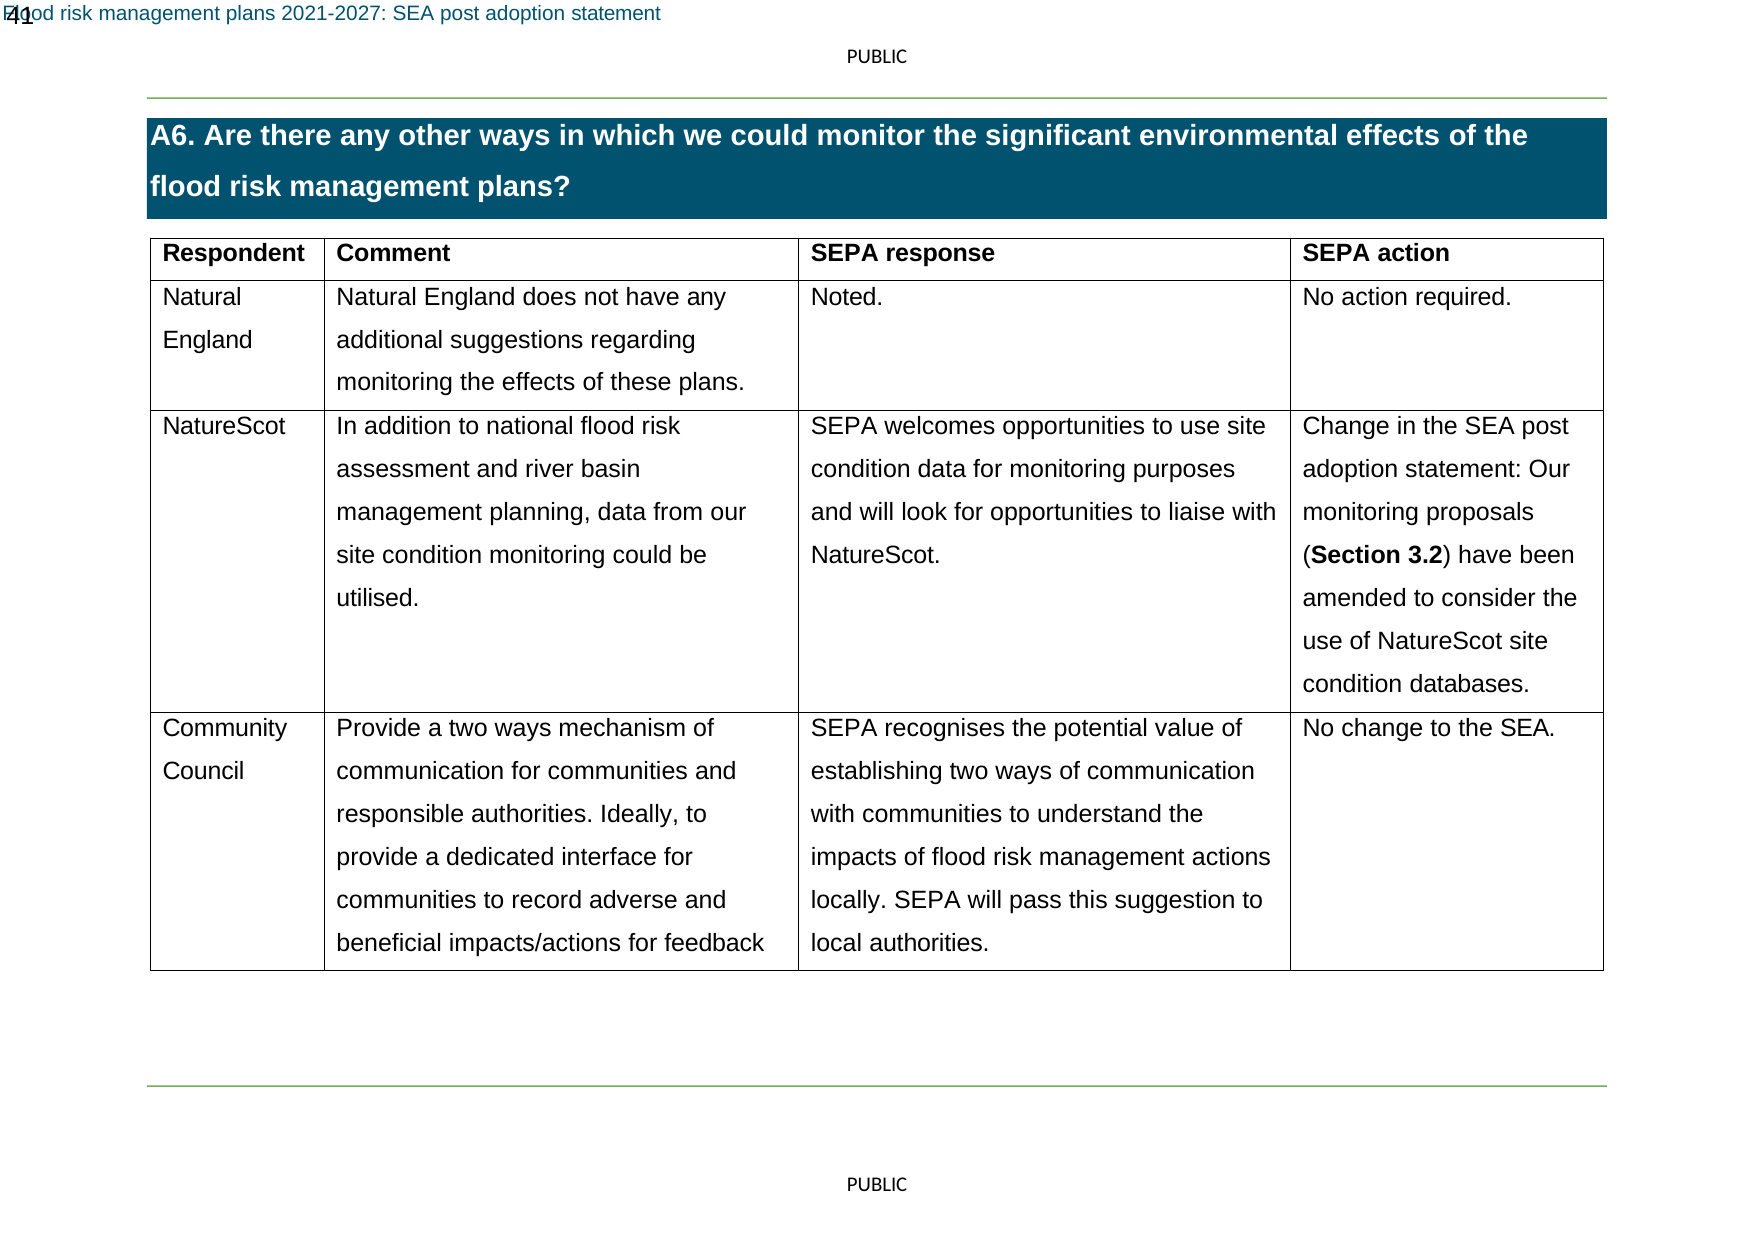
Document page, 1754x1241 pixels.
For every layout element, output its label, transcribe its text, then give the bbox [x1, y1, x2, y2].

table_cell No action required. [1291, 281, 1603, 410]
table_header Respondent [151, 239, 324, 280]
table_cell In addition to national flood risk assessment and river basin management planning, data from our site condition monitoring could be utilised. [325, 411, 798, 712]
table_cell No change to the SEA. [1291, 713, 1603, 970]
table_cell Noted. [799, 281, 1290, 410]
table_cell SEPA welcomes opportunities to use site condition data for monitoring purposes and will look for opportunities to liaise with NatureScot. [799, 411, 1290, 712]
table_header SEPA action [1291, 239, 1603, 280]
table_cell Change in the SEA post adoption statement: Our monitoring proposals (Section 3.2) have been amended to consider the use of NatureScot site condition databases. [1291, 411, 1603, 712]
table_cell NatureScot [151, 411, 324, 712]
table_cell Natural England [151, 281, 324, 410]
table_cell Natural England does not have any additional suggestions regarding monitoring the effects of these plans. [325, 281, 798, 410]
table_header Comment [325, 239, 798, 280]
table_cell Community Council [151, 713, 324, 970]
table_cell Provide a two ways mechanism of communication for communities and responsible authorities. Ideally, to provide a dedicated interface for communities to record adverse and beneficial impacts/actions for feedback [325, 713, 798, 970]
table_cell SEPA recognises the potential value of establishing two ways of communication with communities to understand the impacts of flood risk management actions locally. SEPA will pass this suggestion to local authorities. [799, 713, 1290, 970]
table_header SEPA response [799, 239, 1290, 280]
